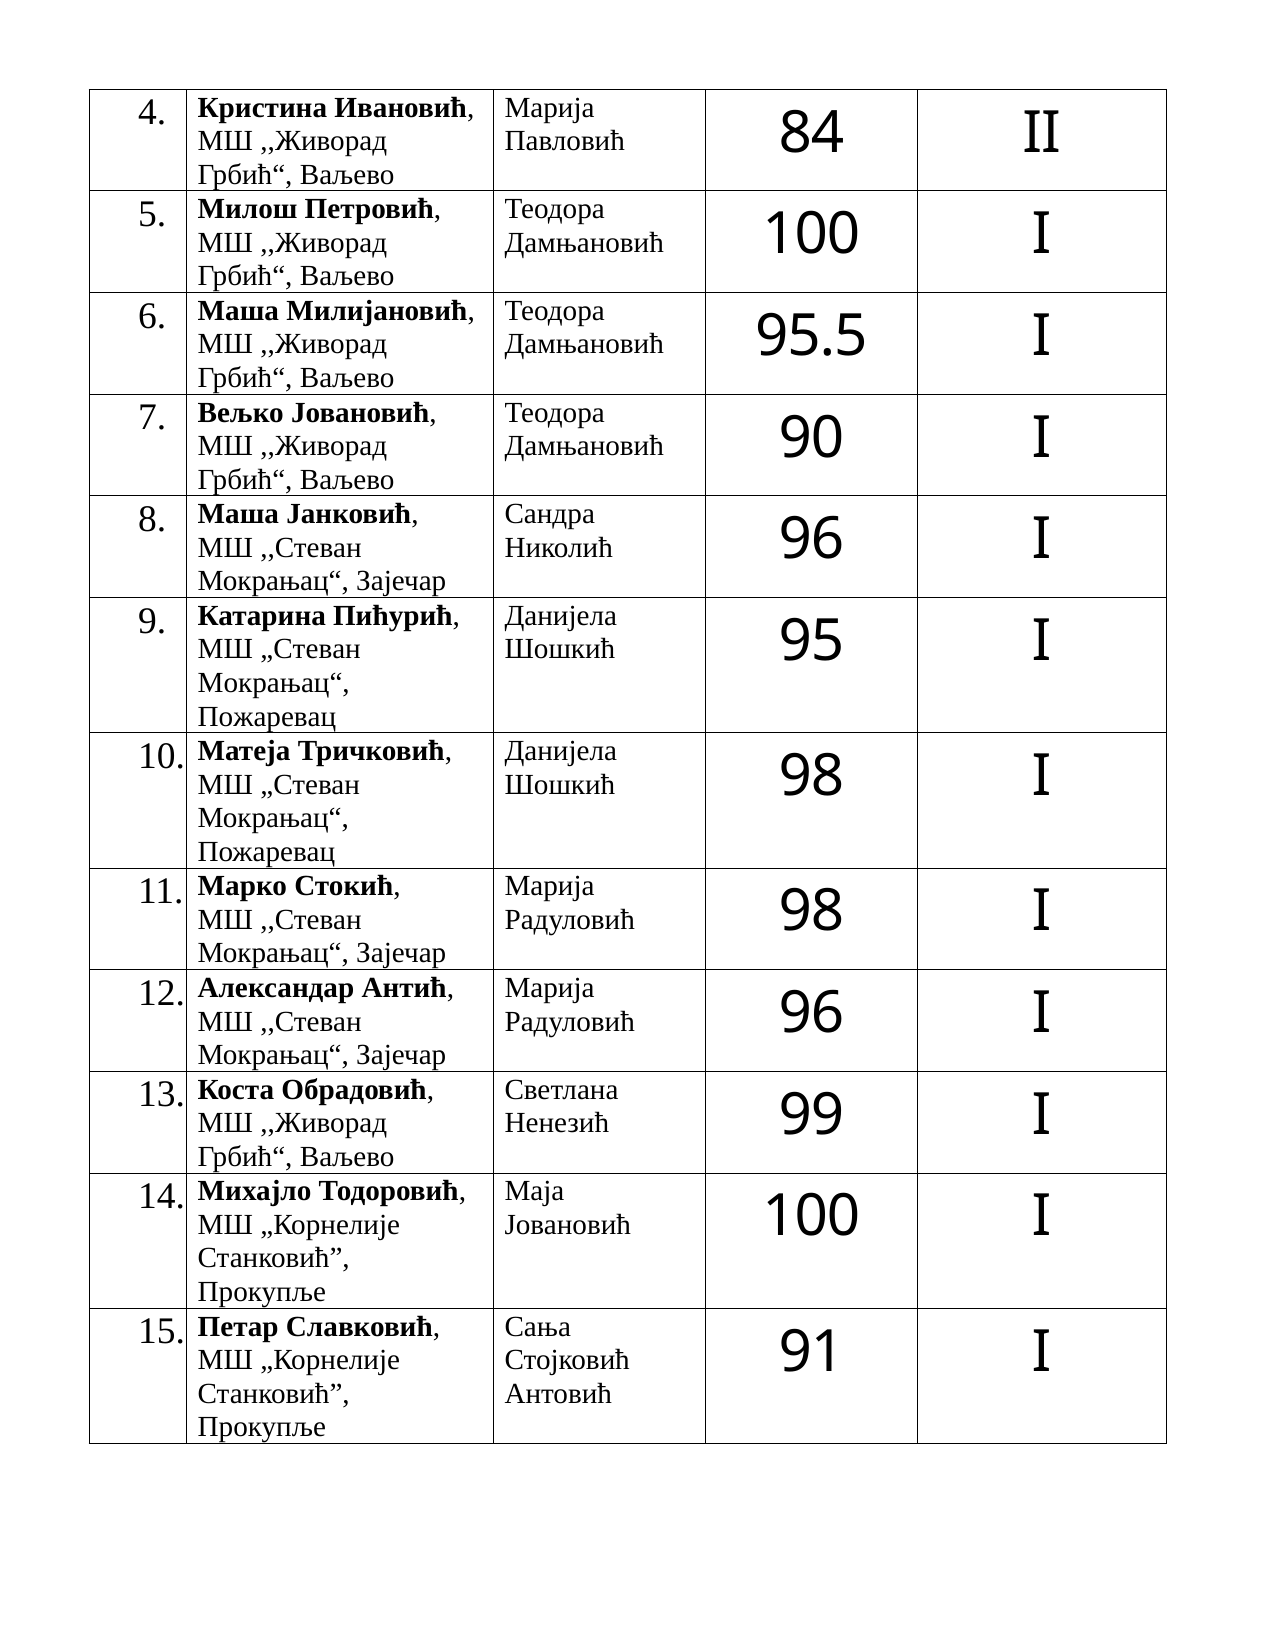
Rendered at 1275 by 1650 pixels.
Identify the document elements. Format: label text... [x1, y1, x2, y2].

table_cell 96 [706, 496, 917, 597]
table_cell Марко Стокић, МШ ,,Стеван Мокрањац“, Зајечар [187, 869, 493, 969]
table_cell Данијела Шошкић [494, 598, 705, 732]
table_cell I [918, 395, 1166, 495]
table_cell Данијела Шошкић [494, 733, 705, 867]
table_cell I [918, 733, 1166, 867]
table_cell 96 [706, 970, 917, 1071]
table_cell Mаша Милијановић, МШ ,,Живорад Грбић“, Ваљево [187, 293, 493, 394]
table_cell [90, 1309, 186, 1443]
table_cell I [918, 1174, 1166, 1308]
table_cell [90, 869, 186, 969]
table_cell I [918, 970, 1166, 1071]
table_cell 98 [706, 869, 917, 969]
table_cell Петар Славковић, МШ „Корнелије Станковић”, Прокупље [187, 1309, 493, 1443]
table_cell I [918, 869, 1166, 969]
table_cell 90 [706, 395, 917, 495]
table_cell I [918, 191, 1166, 292]
table_cell Маша Јанковић, МШ ,,Стеван Мокрањац“, Зајечар [187, 496, 493, 597]
table_cell 99 [706, 1072, 917, 1172]
table_cell I [918, 1072, 1166, 1172]
table_cell Теодора Дамњановић [494, 191, 705, 292]
table_cell 98 [706, 733, 917, 867]
table_cell Сандра Николић [494, 496, 705, 597]
table_cell Матеја Тричковић, МШ „Стеван Мокрањац“, Пожаревац [187, 733, 493, 867]
table_cell I [918, 598, 1166, 732]
table_cell Михајло Тодоровић, МШ „Корнелије Станковић”, Прокупље [187, 1174, 493, 1308]
table_cell 84 [706, 90, 917, 190]
table_cell [90, 395, 186, 495]
table_cell 100 [706, 1174, 917, 1308]
table_cell Маја Јовановић [494, 1174, 705, 1308]
table_cell [90, 970, 186, 1071]
table_cell [90, 191, 186, 292]
table_cell Теодора Дамњановић [494, 395, 705, 495]
table_cell [90, 1174, 186, 1308]
table_cell 95.5 [706, 293, 917, 394]
table_cell Катарина Пићурић, МШ „Стеван Мокрањац“, Пожаревац [187, 598, 493, 732]
table_cell [90, 733, 186, 867]
table_cell [90, 90, 186, 190]
table_cell Mилош Петровић, МШ ,,Живорад Грбић“, Ваљево [187, 191, 493, 292]
table_cell Сања Стојковић Антовић [494, 1309, 705, 1443]
table_cell I [918, 293, 1166, 394]
table_cell Кристина Ивановић, МШ ,,Живорад Грбић“, Ваљево [187, 90, 493, 190]
table_cell I [918, 496, 1166, 597]
table_cell Светлана Ненезић [494, 1072, 705, 1172]
table_cell [90, 293, 186, 394]
table_cell Марија Радуловић [494, 869, 705, 969]
table_cell 100 [706, 191, 917, 292]
table_cell Коста Обрадовић, МШ ,,Живорад Грбић“, Ваљево [187, 1072, 493, 1172]
table_cell Марија Радуловић [494, 970, 705, 1071]
table_cell Марија Павловић [494, 90, 705, 190]
table_cell Вељко Јовановић, МШ ,,Живорад Грбић“, Ваљево [187, 395, 493, 495]
table_cell 95 [706, 598, 917, 732]
table_cell II [918, 90, 1166, 190]
table_cell Александар Антић, МШ ,,Стеван Мокрањац“, Зајечар [187, 970, 493, 1071]
table_cell Теодора Дамњановић [494, 293, 705, 394]
table_cell 91 [706, 1309, 917, 1443]
table_cell [90, 1072, 186, 1172]
table_cell I [918, 1309, 1166, 1443]
table_cell [90, 598, 186, 732]
table_cell [90, 496, 186, 597]
